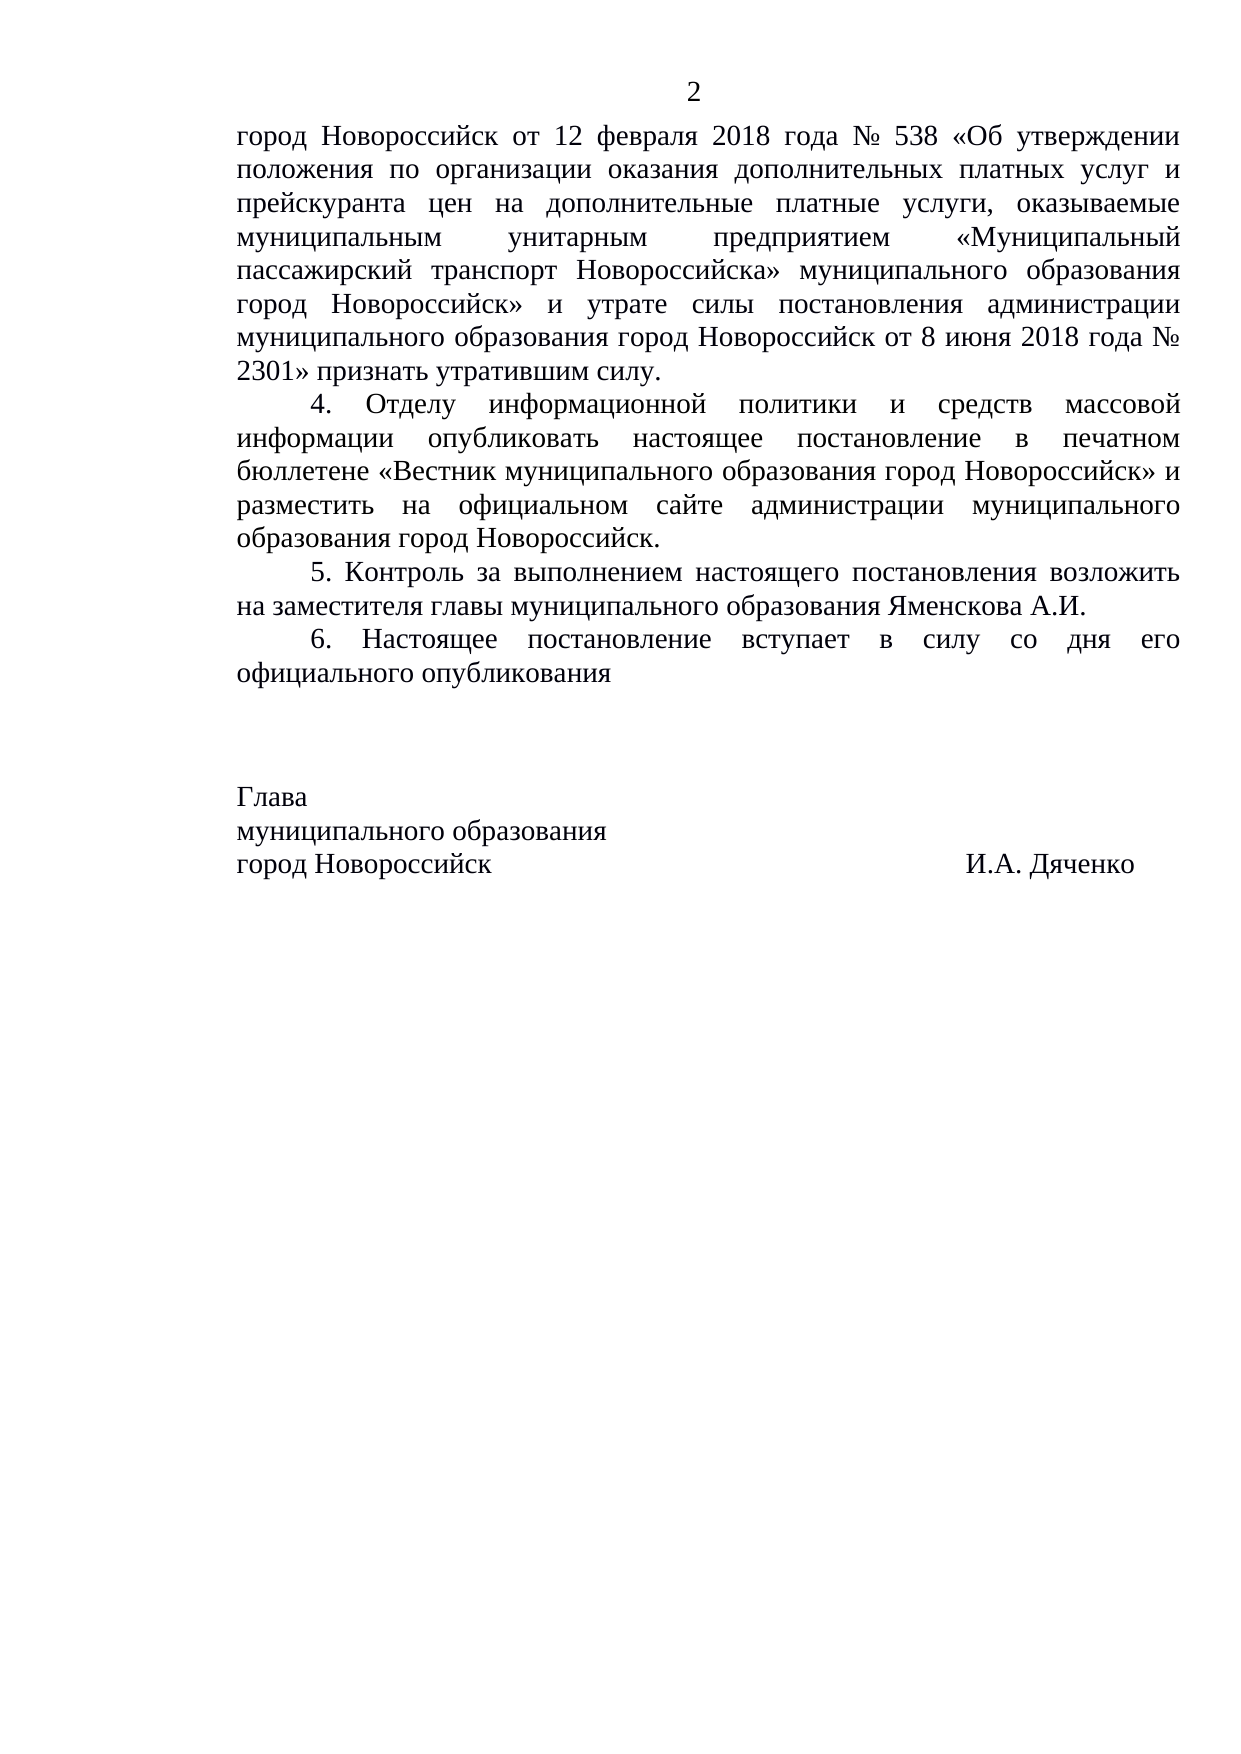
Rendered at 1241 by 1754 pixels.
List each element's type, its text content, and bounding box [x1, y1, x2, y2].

text город Новороссийск И.А. Дяченко [236, 846, 1181, 880]
text 6. Настоящее постановление вступает в силу со дня его официального опубликования [236, 621, 1181, 688]
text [236, 118, 1181, 386]
text 4. Отделу информационной политики и средств массовой информации опубликовать настоящее постановление в печатном бюллетене «Вестник муниципального образования город Новороссийск» и разместить на официальном сайте администрации муниципального образования город Новороссийск. [236, 386, 1181, 554]
text Глава [236, 779, 1181, 813]
text муниципального образования [236, 813, 1181, 846]
text 5. Контроль за выполнением настоящего постановления возложить на заместителя главы муниципального образования Яменскова А.И. [236, 554, 1181, 621]
